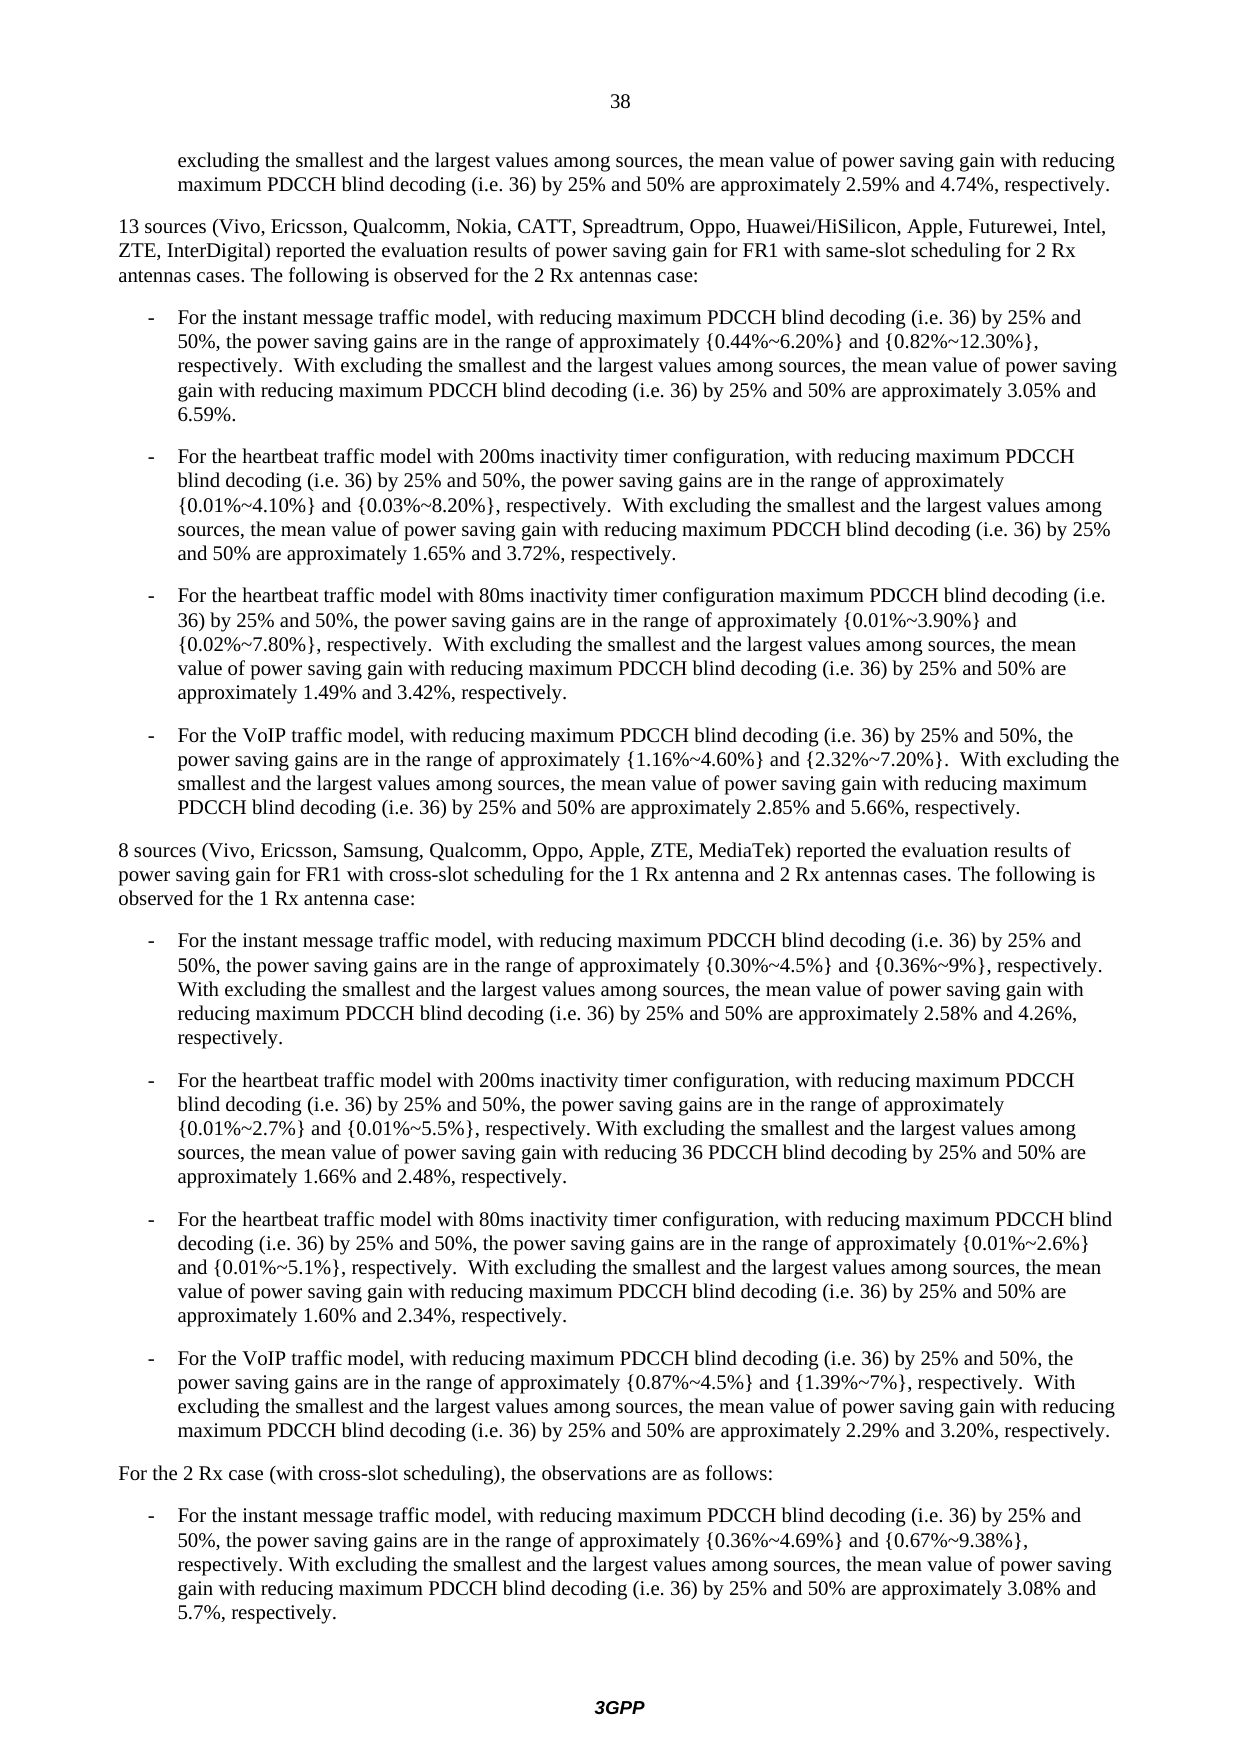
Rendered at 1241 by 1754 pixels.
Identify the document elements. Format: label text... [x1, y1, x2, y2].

text - For the heartbeat traffic model with 80ms inactivity timer configuration maximum PDCCH blind decoding (i.e. 36) by 25% and 50%, the power saving gains are in the range of approximately {0.01%~3.90%} and {0.02%~7.80%}, respectively. With excluding the smallest and the largest values among sources, the mean value of power saving gain with reducing maximum PDCCH blind decoding (i.e. 36) by 25% and 50% are approximately 1.49% and 3.42%, respectively. [148, 583, 1122, 704]
text For the 2 Rx case (with cross-slot scheduling), the observations are as follows: [118, 1461, 1122, 1485]
text - For the VoIP traffic model, with reducing maximum PDCCH blind decoding (i.e. 36) by 25% and 50%, the power saving gains are in the range of approximately {0.87%~4.5%} and {1.39%~7%}, respectively. With excluding the smallest and the largest values among sources, the mean value of power saving gain with reducing maximum PDCCH blind decoding (i.e. 36) by 25% and 50% are approximately 2.29% and 3.20%, respectively. [148, 1346, 1122, 1442]
text 13 sources (Vivo, Ericsson, Qualcomm, Nokia, CATT, Spreadtrum, Oppo, Huawei/HiSilicon, Apple, Futurewei, Intel, ZTE, InterDigital) reported the evaluation results of power saving gain for FR1 with same-slot scheduling for 2 Rx antennas cases. The following is observed for the 2 Rx antennas case: [118, 214, 1122, 287]
text - For the heartbeat traffic model with 200ms inactivity timer configuration, with reducing maximum PDCCH blind decoding (i.e. 36) by 25% and 50%, the power saving gains are in the range of approximately {0.01%~2.7%} and {0.01%~5.5%}, respectively. With excluding the smallest and the largest values among sources, the mean value of power saving gain with reducing 36 PDCCH blind decoding by 25% and 50% are approximately 1.66% and 2.48%, respectively. [148, 1067, 1122, 1188]
text - For the VoIP traffic model, with reducing maximum PDCCH blind decoding (i.e. 36) by 25% and 50%, the power saving gains are in the range of approximately {1.16%~4.60%} and {2.32%~7.20%}. With excluding the smallest and the largest values among sources, the mean value of power saving gain with reducing maximum PDCCH blind decoding (i.e. 36) by 25% and 50% are approximately 2.85% and 5.66%, respectively. [148, 722, 1122, 819]
text - For the instant message traffic model, with reducing maximum PDCCH blind decoding (i.e. 36) by 25% and 50%, the power saving gains are in the range of approximately {0.44%~6.20%} and {0.82%~12.30%}, respectively. With excluding the smallest and the largest values among sources, the mean value of power saving gain with reducing maximum PDCCH blind decoding (i.e. 36) by 25% and 50% are approximately 3.05% and 6.59%. [148, 305, 1122, 426]
text - For the heartbeat traffic model with 200ms inactivity timer configuration, with reducing maximum PDCCH blind decoding (i.e. 36) by 25% and 50%, the power saving gains are in the range of approximately {0.01%~4.10%} and {0.03%~8.20%}, respectively. With excluding the smallest and the largest values among sources, the mean value of power saving gain with reducing maximum PDCCH blind decoding (i.e. 36) by 25% and 50% are approximately 1.65% and 3.72%, respectively. [148, 444, 1122, 565]
text - For the instant message traffic model, with reducing maximum PDCCH blind decoding (i.e. 36) by 25% and 50%, the power saving gains are in the range of approximately {0.36%~4.69%} and {0.67%~9.38%}, respectively. With excluding the smallest and the largest values among sources, the mean value of power saving gain with reducing maximum PDCCH blind decoding (i.e. 36) by 25% and 50% are approximately 3.08% and 5.7%, respectively. [148, 1503, 1122, 1624]
text 8 sources (Vivo, Ericsson, Samsung, Qualcomm, Oppo, Apple, ZTE, MediaTek) reported the evaluation results of power saving gain for FR1 with cross-slot scheduling for the 1 Rx antenna and 2 Rx antennas cases. The following is observed for the 1 Rx antenna case: [118, 837, 1122, 910]
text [148, 147, 1122, 196]
text - For the heartbeat traffic model with 80ms inactivity timer configuration, with reducing maximum PDCCH blind decoding (i.e. 36) by 25% and 50%, the power saving gains are in the range of approximately {0.01%~2.6%} and {0.01%~5.1%}, respectively. With excluding the smallest and the largest values among sources, the mean value of power saving gain with reducing maximum PDCCH blind decoding (i.e. 36) by 25% and 50% are approximately 1.60% and 2.34%, respectively. [148, 1207, 1122, 1327]
text - For the instant message traffic model, with reducing maximum PDCCH blind decoding (i.e. 36) by 25% and 50%, the power saving gains are in the range of approximately {0.30%~4.5%} and {0.36%~9%}, respectively. With excluding the smallest and the largest values among sources, the mean value of power saving gain with reducing maximum PDCCH blind decoding (i.e. 36) by 25% and 50% are approximately 2.58% and 4.26%, respectively. [148, 928, 1122, 1049]
